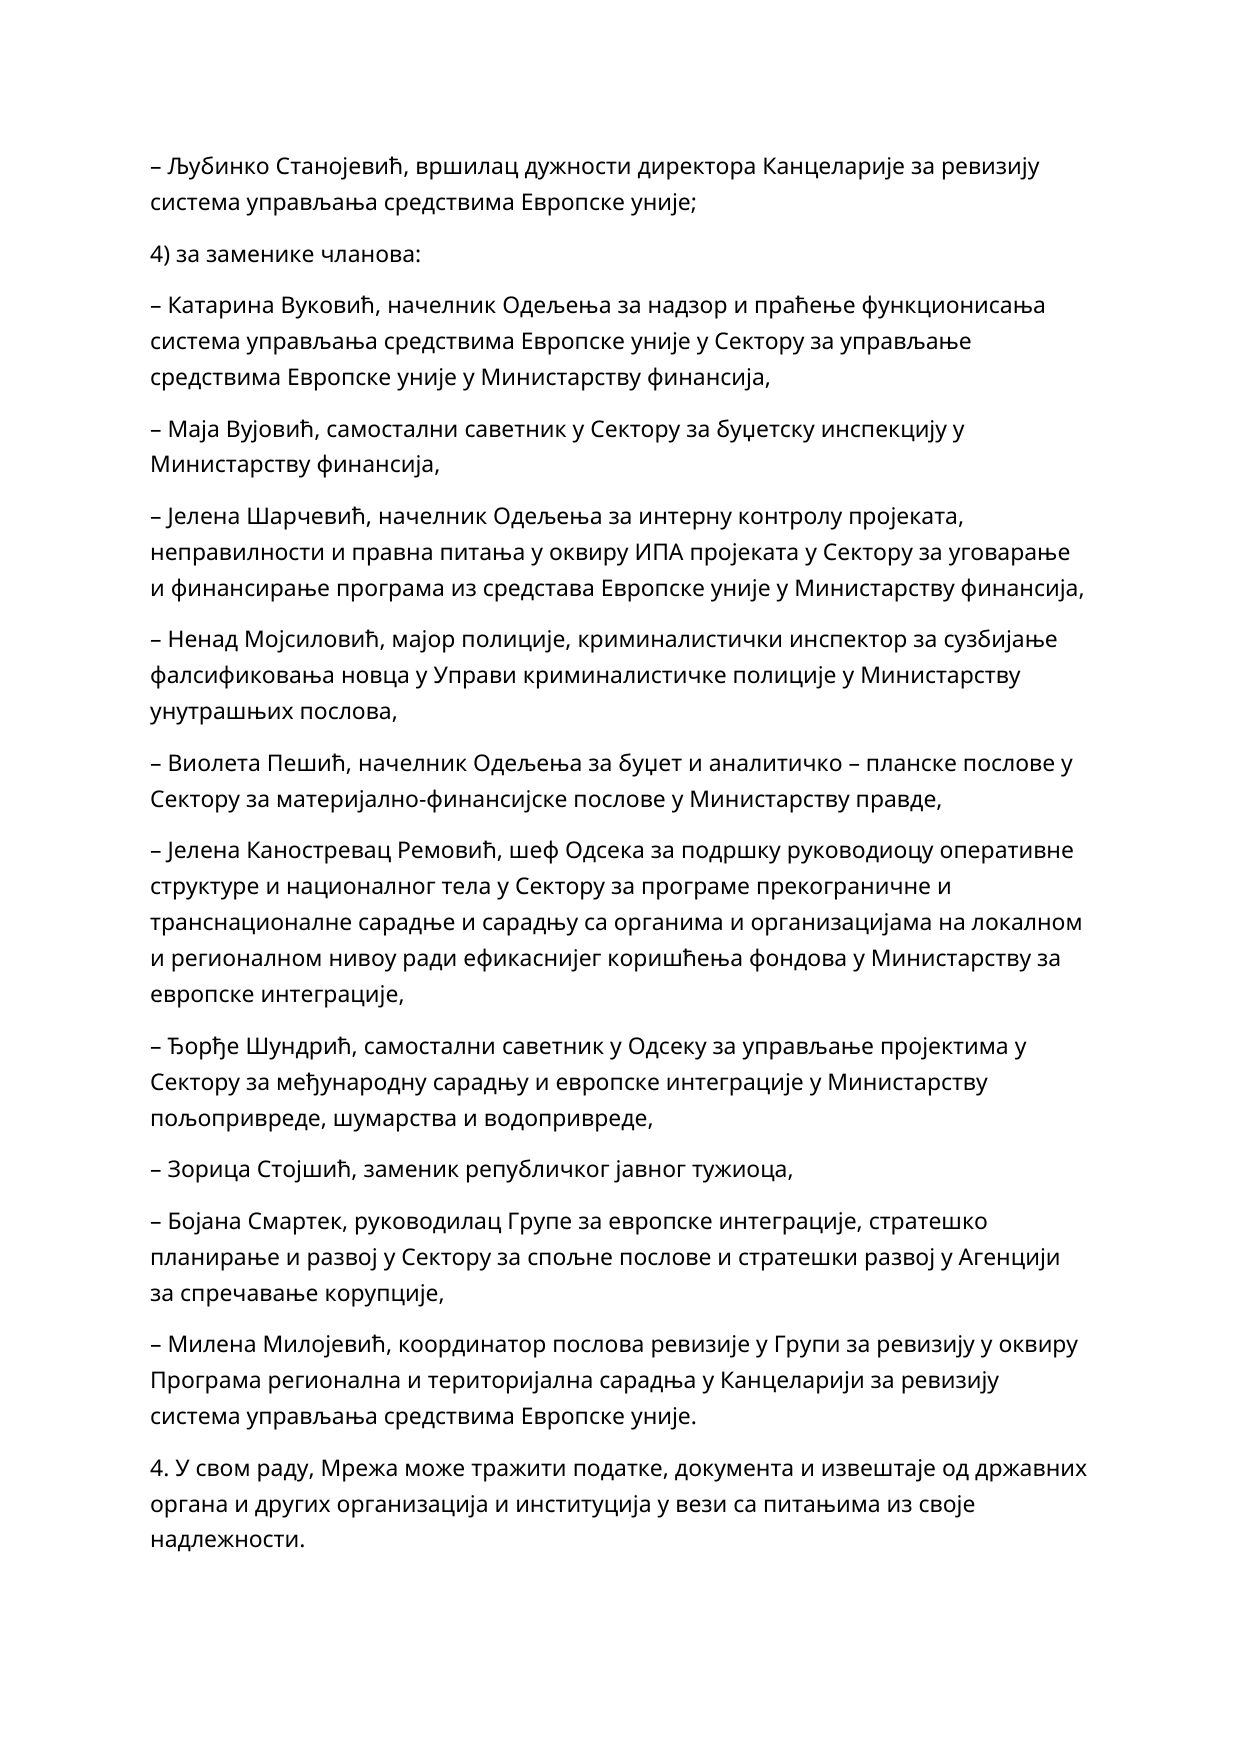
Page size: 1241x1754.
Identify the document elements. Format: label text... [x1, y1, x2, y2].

text 4) за заменике чланова: [150, 237, 1090, 269]
text – Виолета Пешић, начелник Одељења за буџет и аналитичко – планске послове у Сектору за материјално-финансијске послове у Министарству правде, [150, 747, 1090, 814]
text – Ђорђе Шундрић, самостални саветник у Одсеку за управљање пројектима у Сектору за међународну сарадњу и европске интеграције у Министарству пољопривреде, шумарства и водопривреде, [150, 1030, 1090, 1133]
text 4. У свом раду, Мрежа може тражити податке, документа и извештаје од државних органа и других организација и институција у вези са питањима из своје надлежности. [150, 1452, 1090, 1555]
text – Љубинко Станојевић, вршилац дужности директора Канцеларије за ревизију система управљања средствима Европске уније; [150, 150, 1090, 217]
text – Катарина Вуковић, начелник Одељења за надзор и праћење функционисања система управљања средствима Европске уније у Сектору за управљање средствима Европске уније у Министарству финансија, [150, 289, 1090, 392]
text – Маја Вујовић, самостални саветник у Сектору за буџетску инспекцију у Министарству финансија, [150, 412, 1090, 480]
text – Ненад Мојсиловић, мајор полиције, криминалистички инспектор за сузбијање фалсификовања новца у Управи криминалистичке полиције у Министарству унутрашњих послова, [150, 623, 1090, 727]
text – Бојана Смартек, руководилац Групе за европске интеграције, стратешко планирање и развој у Сектору за спољне послове и стратешки развој у Агенцији за спречавање корупције, [150, 1205, 1090, 1308]
text – Зорица Стојшић, заменик републичког јавног тужиоца, [150, 1153, 1090, 1184]
text – Јелена Каностревац Ремовић, шеф Одсека за подршку руководиоцу оперативне структуре и националног тела у Сектору за програме прекограничне и транснационалне сарадње и сарадњу са органима и организацијама на локалном и регионалном нивоу ради ефикаснијег коришћења фондова у Министарству за европске интеграције, [150, 834, 1090, 1009]
text – Јелена Шарчевић, начелник Одељења за интерну контролу пројеката, неправилности и правна питања у оквиру ИПА пројеката у Сектору за уговарање и финансирање програма из средстава Европске уније у Министарству финансија, [150, 500, 1090, 603]
text – Милена Милојевић, координатор послова ревизије у Групи за ревизију у оквиру Програма регионална и територијална сарадња у Канцеларији за ревизију система управљања средствима Европске уније. [150, 1328, 1090, 1431]
